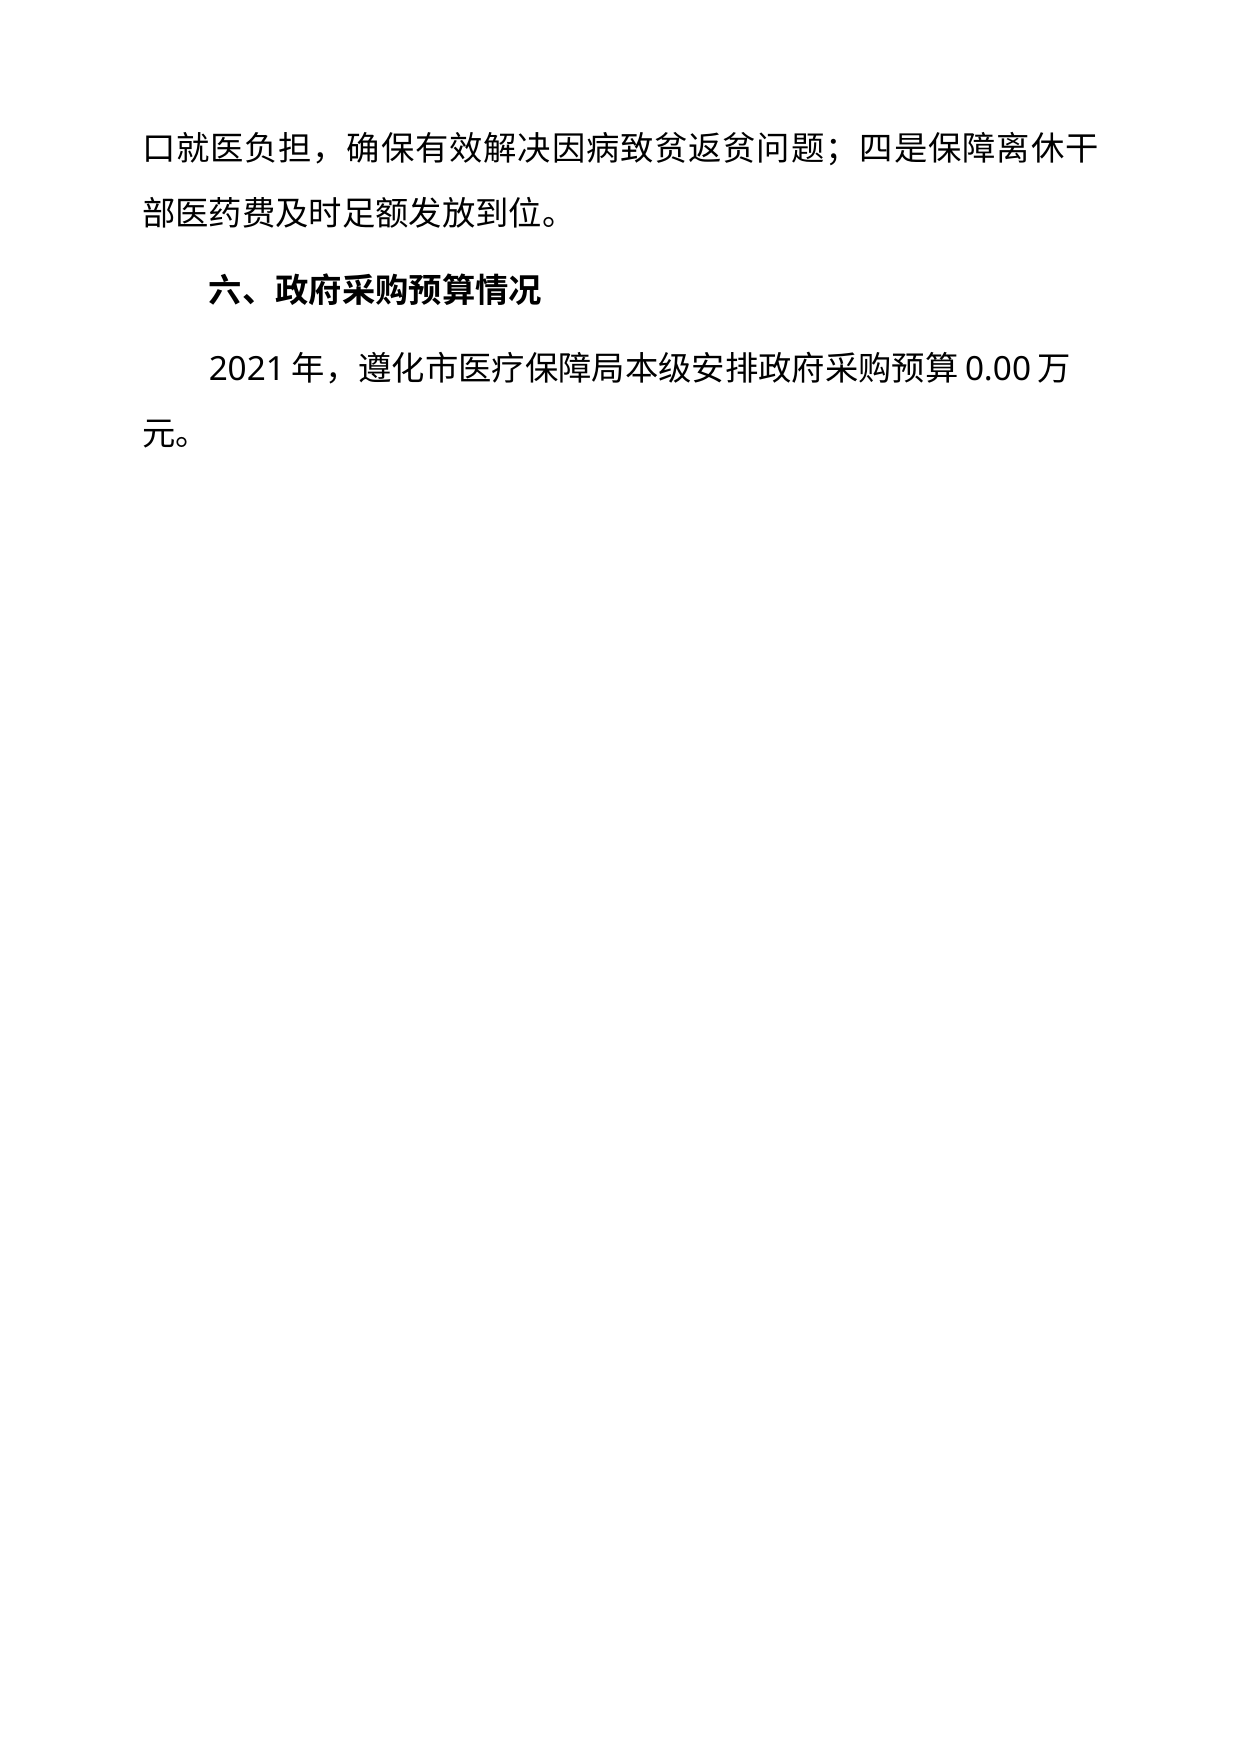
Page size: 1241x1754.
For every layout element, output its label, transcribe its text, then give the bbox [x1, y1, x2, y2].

text 六、政府采购预算情况 [142, 256, 1098, 321]
text 2021年，遵化市医疗保障局本级安排政府采购预算0.00万元。 [142, 333, 1098, 463]
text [142, 113, 1098, 243]
